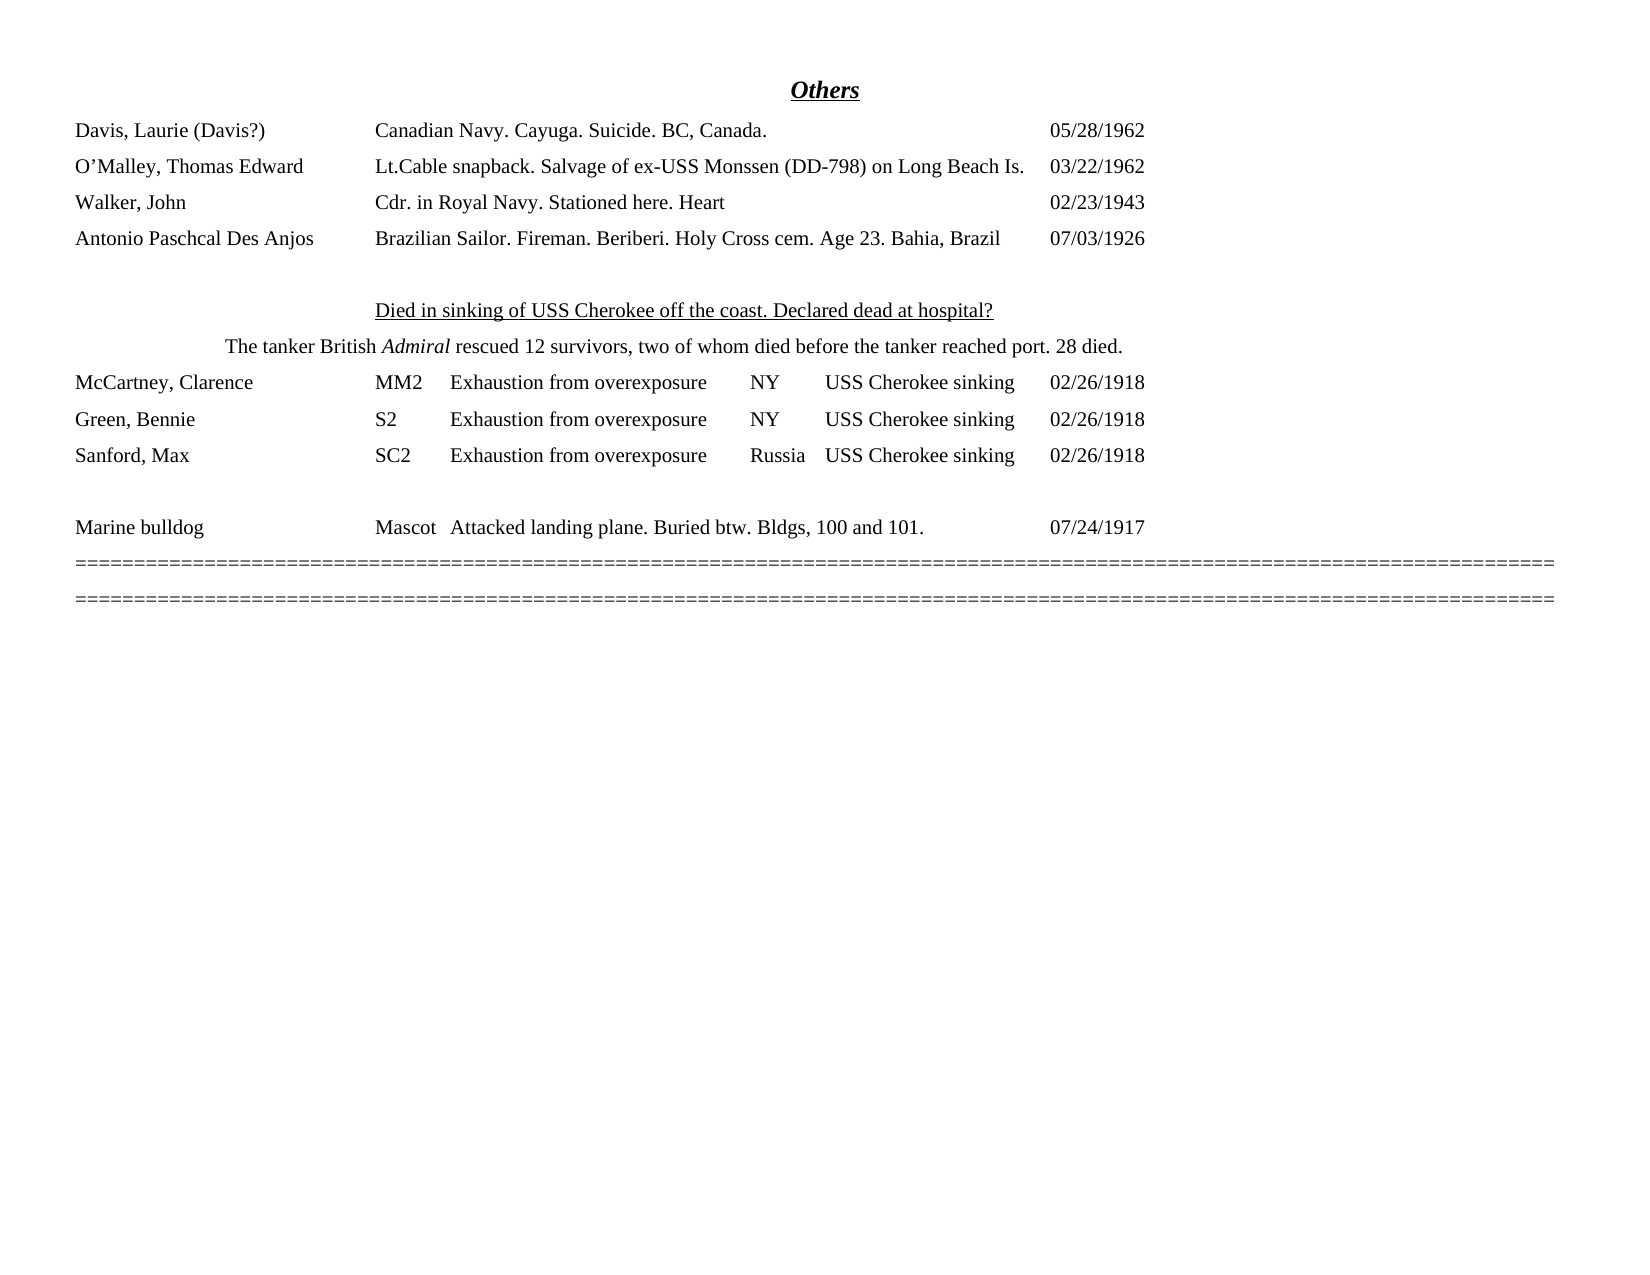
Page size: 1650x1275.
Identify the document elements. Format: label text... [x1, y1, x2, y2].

text Sanford, Max SC2 Exhaustion from overexposure Russia USS Cherokee sinking 02/26/1918 [75, 442, 1575, 467]
text The tanker British Admiral rescued 12 survivors, two of whom died before the tanker reached port. 28 died. [225, 334, 1575, 358]
text ============================================================================================================================== [75, 587, 1575, 611]
text Green, Bennie S2 Exhaustion from overexposure NY USS Cherokee sinking 02/26/1918 [75, 406, 1575, 431]
text McCartney, Clarence MM2 Exhaustion from overexposure NY USS Cherokee sinking 02/26/1918 [75, 370, 1575, 394]
text Antonio Paschcal Des Anjos Brazilian Sailor. Fireman. Beriberi. Holy Cross cem. Age 23. Bahia, Brazil 07/03/1926 [75, 226, 1575, 250]
text ============================================================================================================================== [75, 551, 1575, 575]
text Marine bulldog Mascot Attacked landing plane. Buried btw. Bldgs, 100 and 101. 07/24/1917 [75, 514, 1575, 539]
text Others [75, 75, 1575, 104]
text Died in sinking of USS Cherokee off the coast. Declared dead at hospital? [300, 298, 1575, 322]
text Walker, John Cdr. in Royal Navy. Stationed here. Heart 02/23/1943 [75, 190, 1575, 214]
text O’Malley, Thomas Edward Lt.Cable snapback. Salvage of ex-USS Monssen (DD-798) on Long Beach Is. 03/22/1962 [75, 154, 1575, 178]
text Davis, Laurie (Davis?) Canadian Navy. Cayuga. Suicide. BC, Canada. 05/28/1962 [75, 118, 1575, 142]
